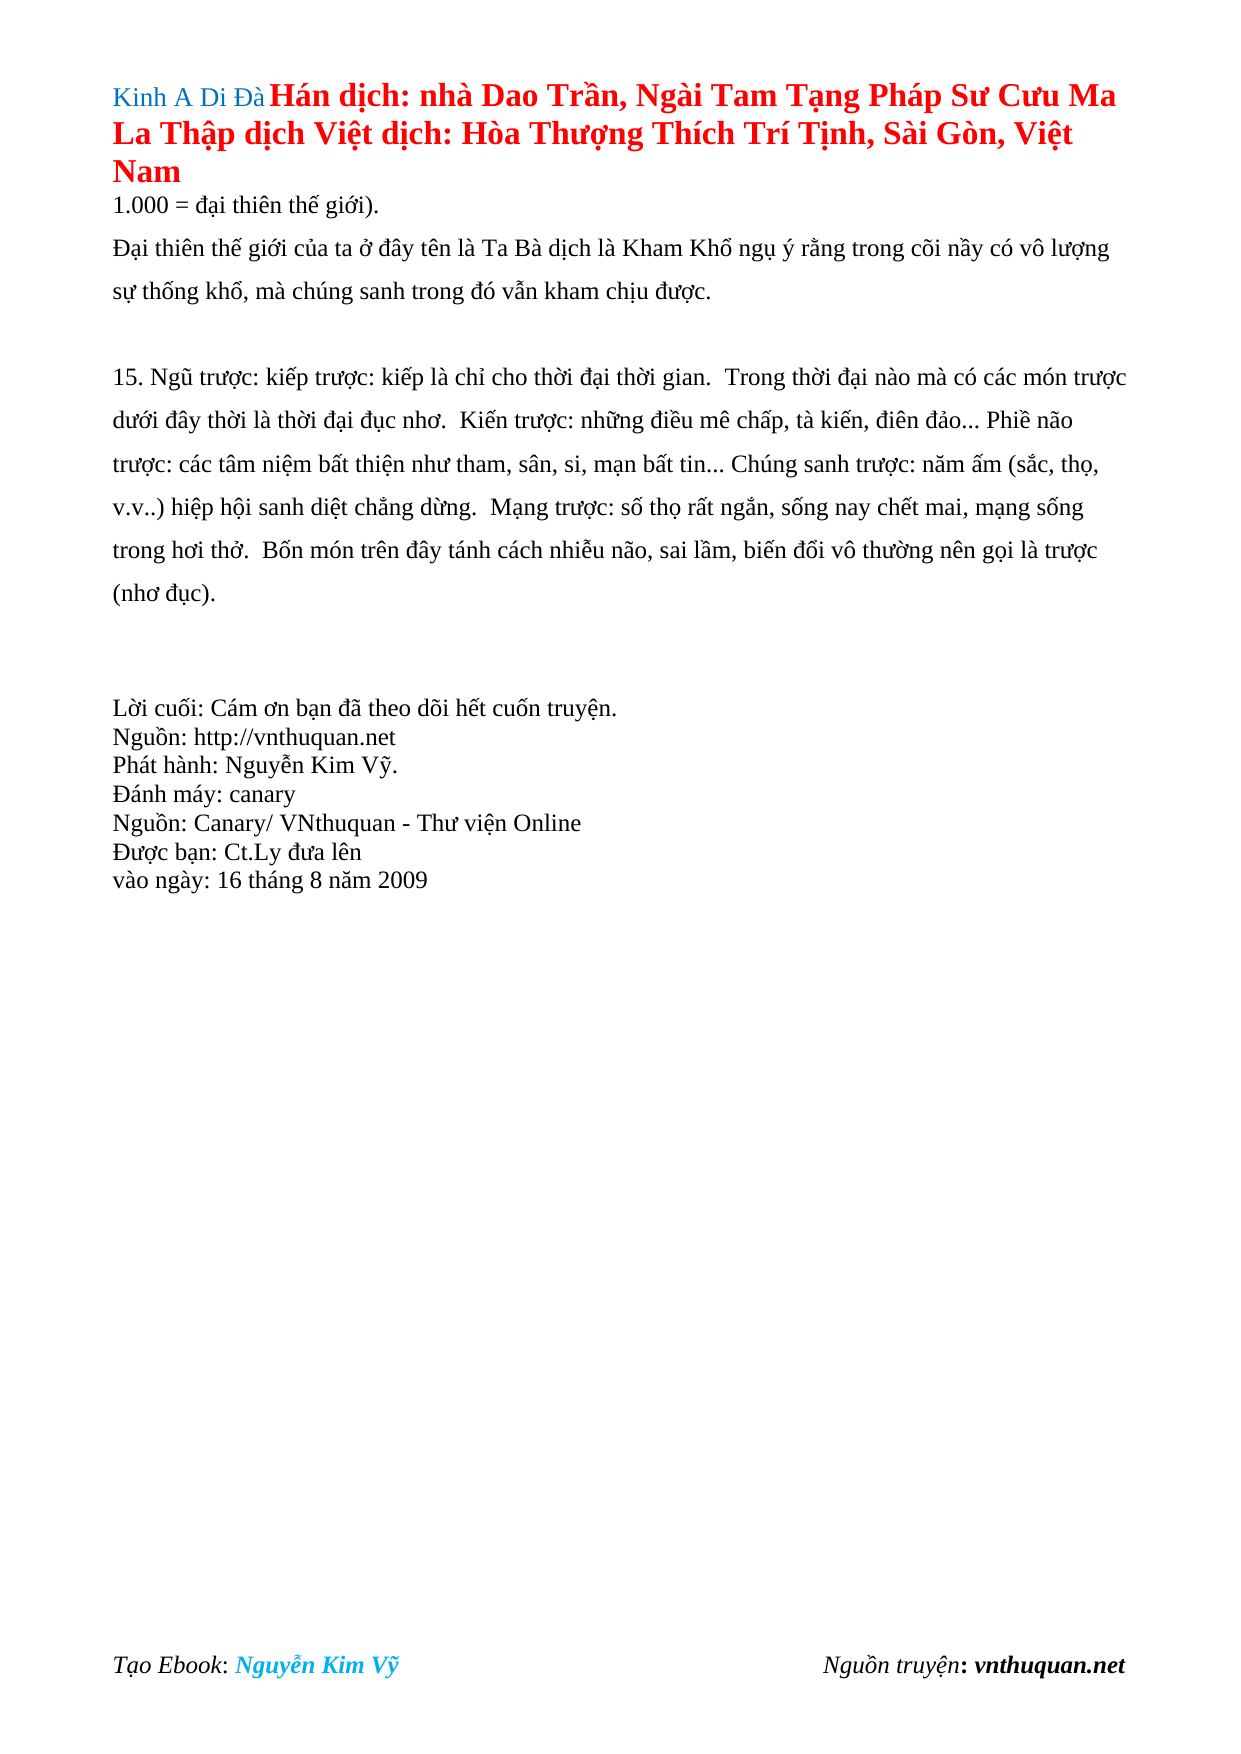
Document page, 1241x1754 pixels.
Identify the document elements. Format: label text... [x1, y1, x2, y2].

text Lời cuối: Cám ơn bạn đã theo dõi hết cuốn truyện. Nguồn: http://vnthuquan.net Phát hành: Nguyễn Kim Vỹ. Đánh máy: canary Nguồn: Canary/ VNthuquan - Thư viện Online Được bạn: Ct.Ly đưa lên vào ngày: 16 tháng 8 năm 2009 [112, 664, 1128, 894]
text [112, 190, 1128, 650]
